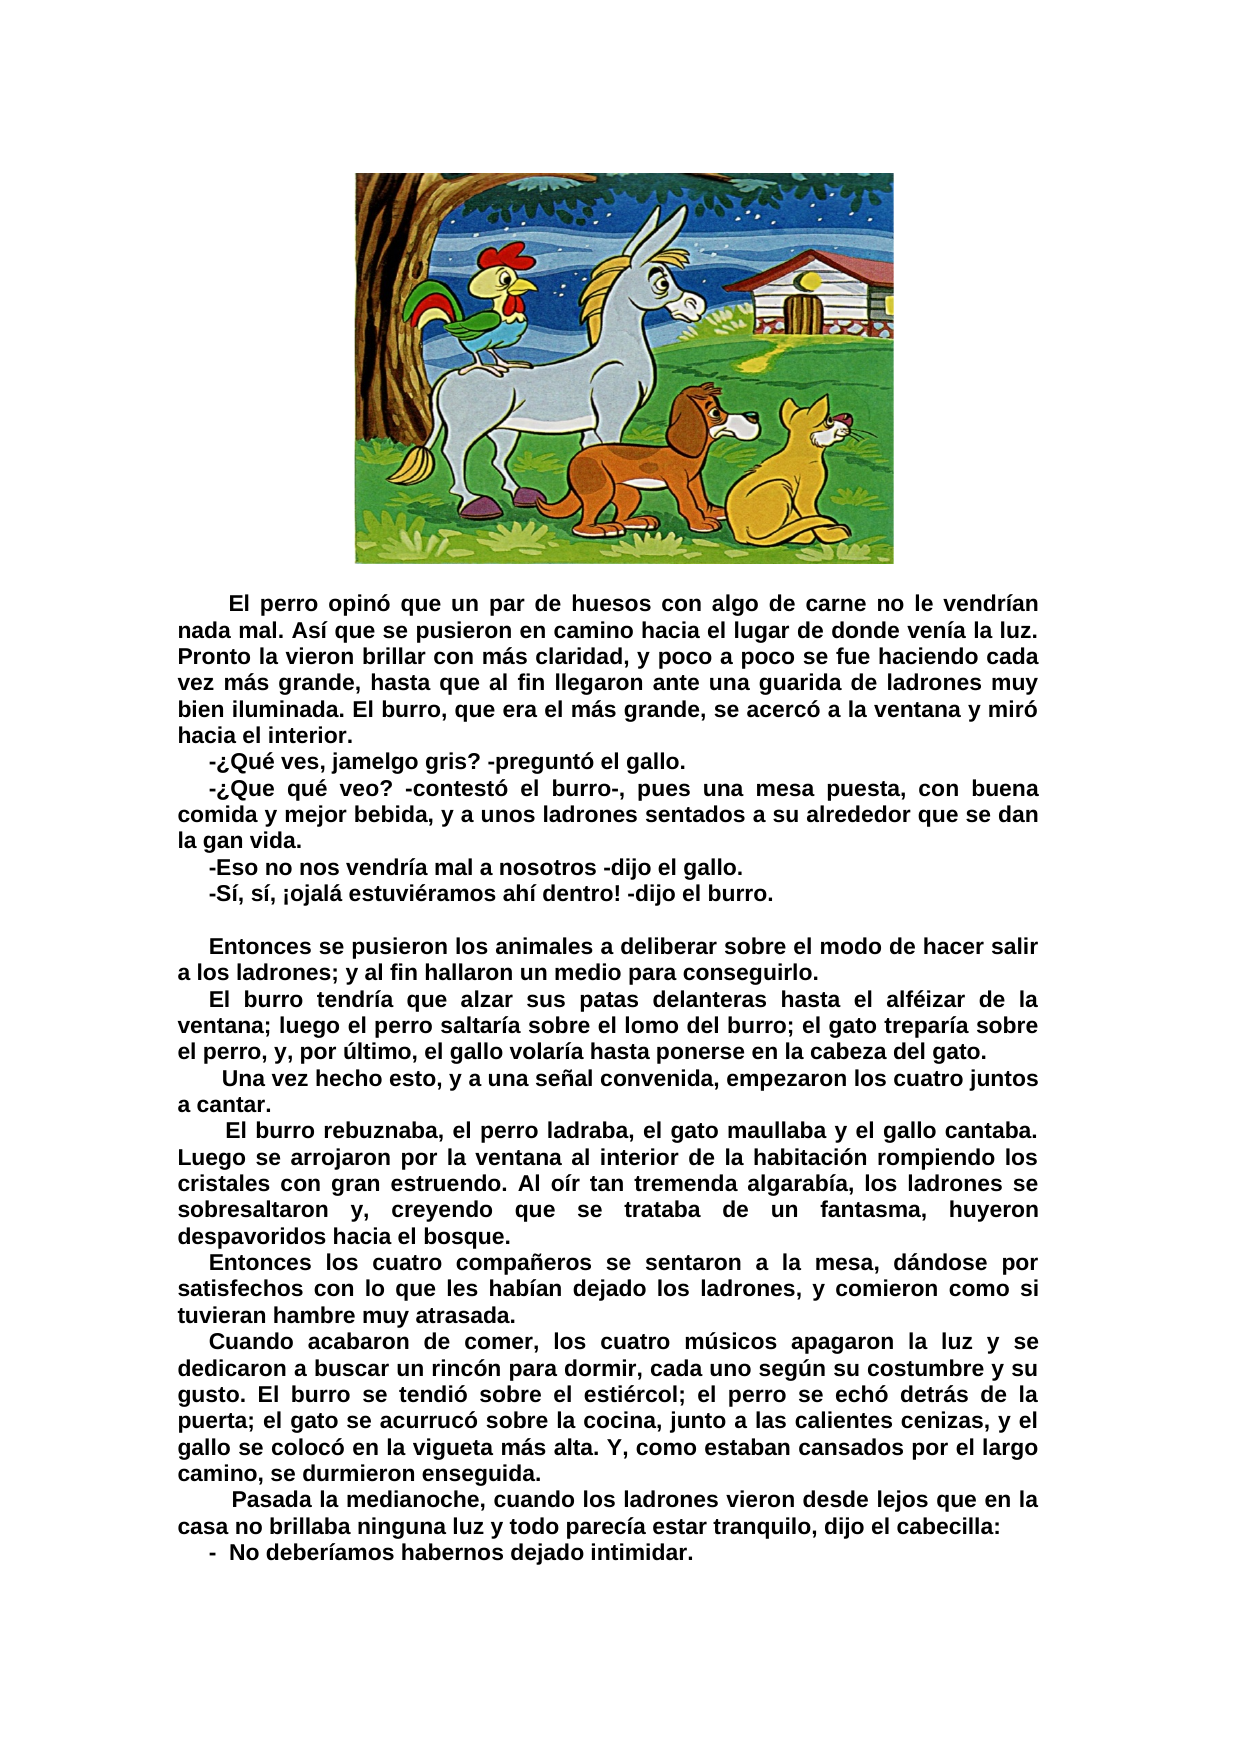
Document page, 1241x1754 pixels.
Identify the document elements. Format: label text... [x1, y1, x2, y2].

text -¿Que qué veo? -contestó el burro-, pues una mesa puesta, con buena comida y mejor bebida, y a unos ladrones sentados a su alrededor que se dan la gan vida. [177, 775, 1039, 854]
text Entonces se pusieron los animales a deliberar sobre el modo de hacer salir a los ladrones; y al fin hallaron un medio para conseguirlo. [177, 933, 1039, 986]
text -Sí, sí, ¡ojalá estuviéramos ahí dentro! -dijo el burro. [177, 880, 1039, 906]
picture [354, 173, 894, 564]
text El burro tendría que alzar sus patas delanteras hasta el alféizar de la ventana; luego el perro saltaría sobre el lomo del burro; el gato treparía sobre el perro, y, por último, el gallo volaría hasta ponerse en la cabeza del gato. [177, 986, 1039, 1064]
text El burro rebuznaba, el perro ladraba, el gato maullaba y el gallo cantaba. Luego se arrojaron por la ventana al interior de la habitación rompiendo los cristales con gran estruendo. Al oír tan tremenda algarabía, los ladrones se sobresaltaron y, creyendo que se trataba de un fantasma, huyeron despavoridos hacia el bosque. [177, 1117, 1039, 1249]
text El perro opinó que un par de huesos con algo de carne no le vendrían nada mal. Así que se pusieron en camino hacia el lugar de donde venía la luz. Pronto la vieron brillar con más claridad, y poco a poco se fue haciendo cada vez más grande, hasta que al fin llegaron ante una guarida de ladrones muy bien iluminada. El burro, que era el más grande, se acercó a la ventana y miró hacia el interior. [177, 590, 1039, 748]
text Entonces los cuatro compañeros se sentaron a la mesa, dándose por satisfechos con lo que les habían dejado los ladrones, y comieron como si tuvieran hambre muy atrasada. [177, 1249, 1039, 1328]
text Pasada la medianoche, cuando los ladrones vieron desde lejos que en la casa no brillaba ninguna luz y todo parecía estar tranquilo, dijo el cabecilla: [177, 1486, 1039, 1539]
text Cuando acabaron de comer, los cuatro músicos apagaron la luz y se dedicaron a buscar un rincón para dormir, cada uno según su costumbre y su gusto. El burro se tendió sobre el estiércol; el perro se echó detrás de la puerta; el gato se acurrucó sobre la cocina, junto a las calientes cenizas, y el gallo se colocó en la vigueta más alta. Y, como estaban cansados por el largo camino, se durmieron enseguida. [177, 1328, 1039, 1486]
text -Eso no nos vendría mal a nosotros -dijo el gallo. [177, 854, 1039, 880]
text Una vez hecho esto, y a una señal convenida, empezaron los cuatro juntos a cantar. [177, 1064, 1039, 1117]
text - No deberíamos habernos dejado intimidar. [177, 1539, 1039, 1565]
text -¿Qué ves, jamelgo gris? -preguntó el gallo. [177, 748, 1039, 775]
